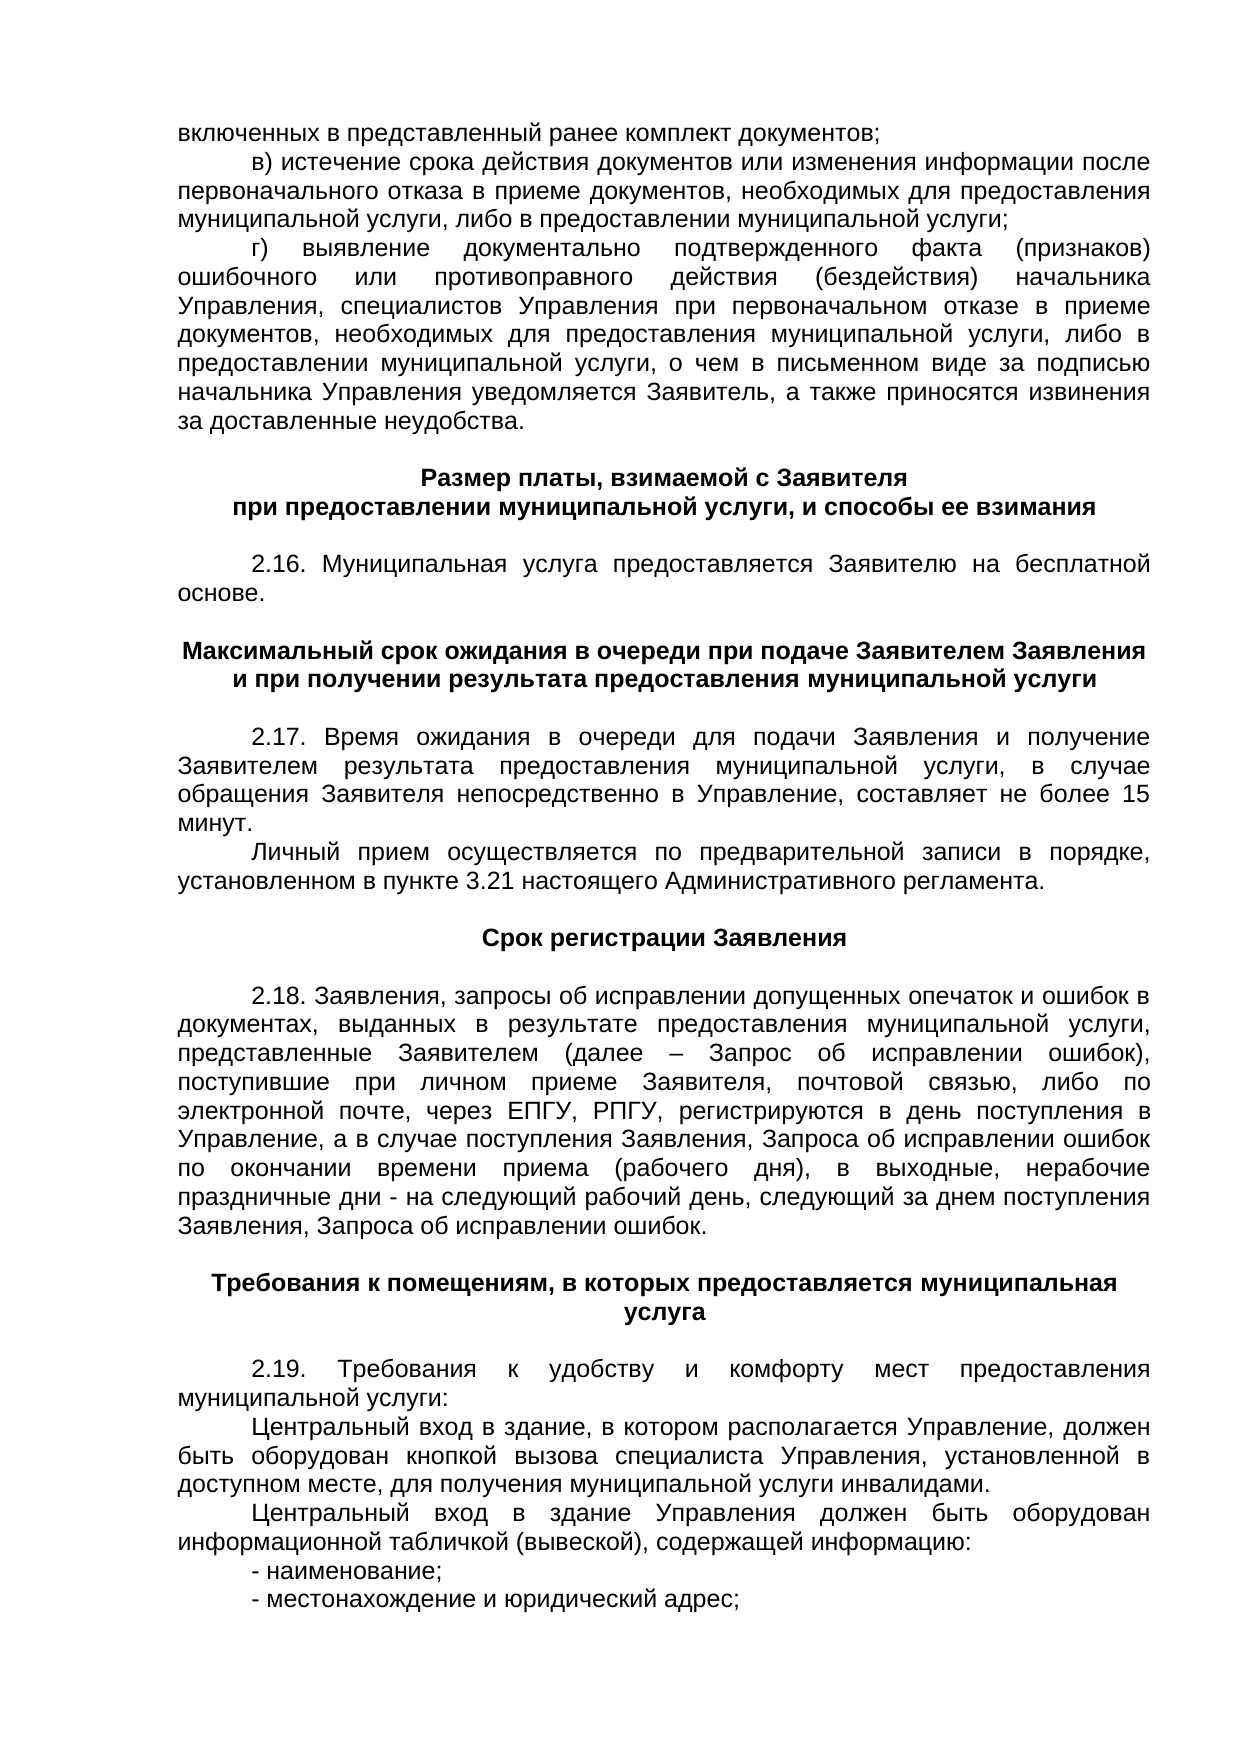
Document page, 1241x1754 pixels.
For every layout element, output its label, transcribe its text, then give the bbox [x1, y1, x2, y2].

text 2.16. Муниципальная услуга предоставляется Заявителю на бесплатной основе. [177, 549, 1152, 607]
text 2.18. Заявления, запросы об исправлении допущенных опечаток и ошибок в документах, выданных в результате предоставления муниципальной услуги, представленные Заявителем (далее – Запрос об исправлении ошибок), поступившие при личном приеме Заявителя, почтовой связью, либо по электронной почте, через ЕПГУ, РПГУ, регистрируются в день поступления в Управление, а в случае поступления Заявления, Запроса об исправлении ошибок по окончании времени приема (рабочего дня), в выходные, нерабочие праздничные дни - на следующий рабочий день, следующий за днем поступления Заявления, Запроса об исправлении ошибок. [177, 981, 1152, 1239]
text Центральный вход в здание, в котором располагается Управление, должен быть оборудован кнопкой вызова специалиста Управления, установленной в доступном месте, для получения муниципальной услуги инвалидами. [177, 1412, 1152, 1498]
text - местонахождение и юридический адрес; [177, 1584, 1152, 1613]
text г) выявление документально подтвержденного факта (признаков) ошибочного или противоправного действия (бездействия) начальника Управления, специалистов Управления при первоначальном отказе в приеме документов, необходимых для предоставления муниципальной услуги, либо в предоставлении муниципальной услуги, о чем в письменном виде за подписью начальника Управления уведомляется Заявитель, а также приносятся извинения за доставленные неудобства. [177, 233, 1152, 434]
text в) истечение срока действия документов или изменения информации после первоначального отказа в приеме документов, необходимых для предоставления муниципальной услуги, либо в предоставлении муниципальной услуги; [177, 147, 1152, 233]
text Размер платы, взимаемой с Заявителя [177, 463, 1152, 492]
text Центральный вход в здание Управления должен быть оборудован информационной табличкой (вывеской), содержащей информацию: [177, 1498, 1152, 1556]
text Личный прием осуществляется по предварительной записи в порядке, установленном в пункте 3.21 настоящего Административного регламента. [177, 837, 1152, 894]
text Максимальный срок ожидания в очереди при подаче Заявителем Заявления и при получении результата предоставления муниципальной услуги [177, 636, 1152, 693]
text при предоставлении муниципальной услуги, и способы ее взимания [177, 492, 1152, 521]
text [177, 118, 1152, 147]
text - наименование; [177, 1556, 1152, 1584]
text 2.19. Требования к удобству и комфорту мест предоставления муниципальной услуги: [177, 1354, 1152, 1412]
text 2.17. Время ожидания в очереди для подачи Заявления и получение Заявителем результата предоставления муниципальной услуги, в случае обращения Заявителя непосредственно в Управление, составляет не более 15 минут. [177, 722, 1152, 837]
text Требования к помещениям, в которых предоставляется муниципальная услуга [177, 1268, 1152, 1326]
text Срок регистрации Заявления [177, 923, 1152, 952]
